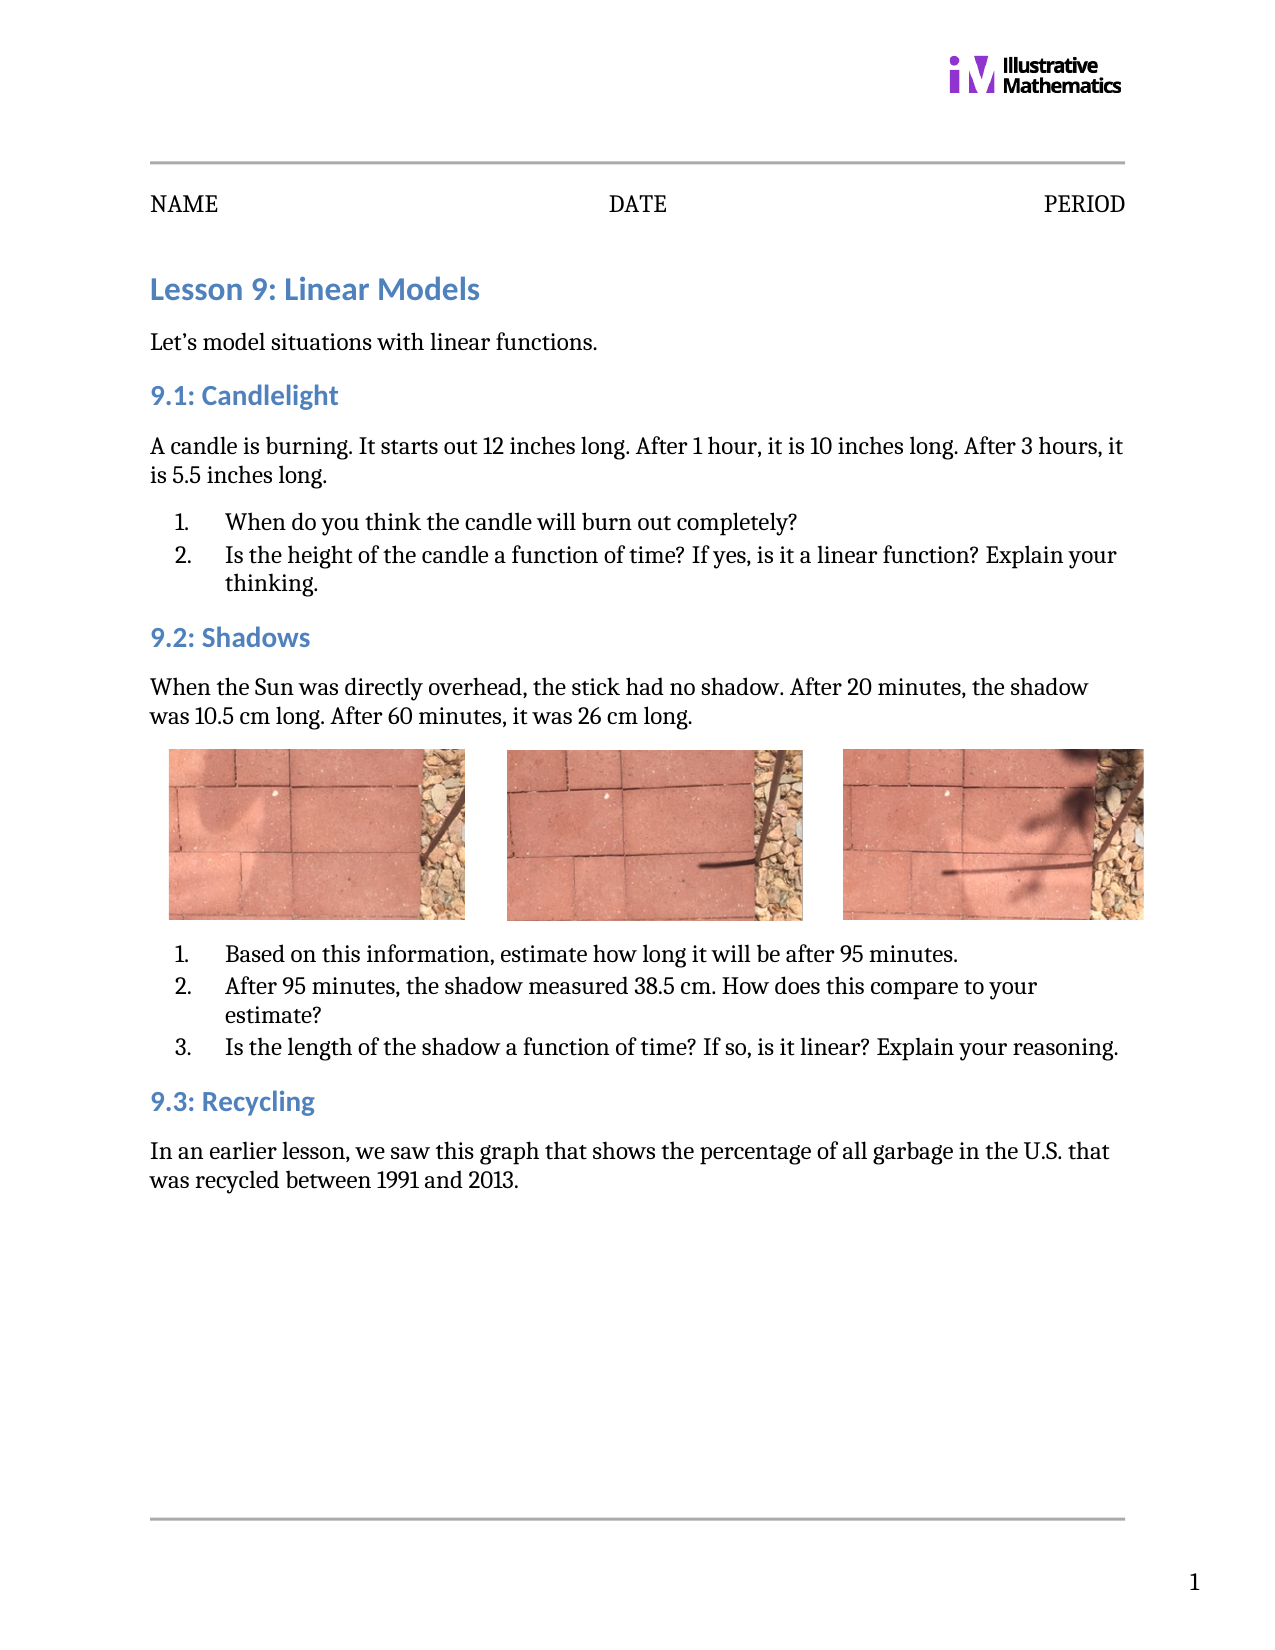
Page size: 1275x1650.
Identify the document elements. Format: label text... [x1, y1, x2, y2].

list After 95 minutes, the shadow measured 38.5 cm. How does this compare to your estimate? [175, 972, 1125, 1029]
subtitle Lesson 9: Linear Models [150, 268, 1125, 309]
list Is the length of the shadow a function of time? If so, is it linear? Explain your reasoning. [175, 1033, 1125, 1062]
picture [168, 749, 1144, 921]
text In an earlier lesson, we saw this graph that shows the percentage of all garbage in the U.S. that was recycled between 1991 and 2013. [150, 1137, 1125, 1195]
text When the Sun was directly overhead, the stick had no shadow. After 20 minutes, the shadow was 10.5 cm long. After 60 minutes, it was 26 cm long. [150, 673, 1125, 731]
text Let’s model situations with linear functions. [150, 328, 1125, 357]
picture [949, 55, 1121, 93]
subtitle 9.1: Candlelight [150, 377, 1125, 413]
list When do you think the candle will burn out completely? [175, 508, 1125, 537]
text A candle is burning. It starts out 12 inches long. After 1 hour, it is 10 inches long. After 3 hours, it is 5.5 inches long. [150, 432, 1125, 489]
list Is the height of the candle a function of time? If yes, is it a linear function? Explain your thinking. [175, 541, 1125, 598]
list Based on this information, estimate how long it will be after 95 minutes. [175, 939, 1125, 968]
subtitle 9.2: Shadows [150, 619, 1125, 654]
subtitle 9.3: Recycling [150, 1083, 1125, 1118]
